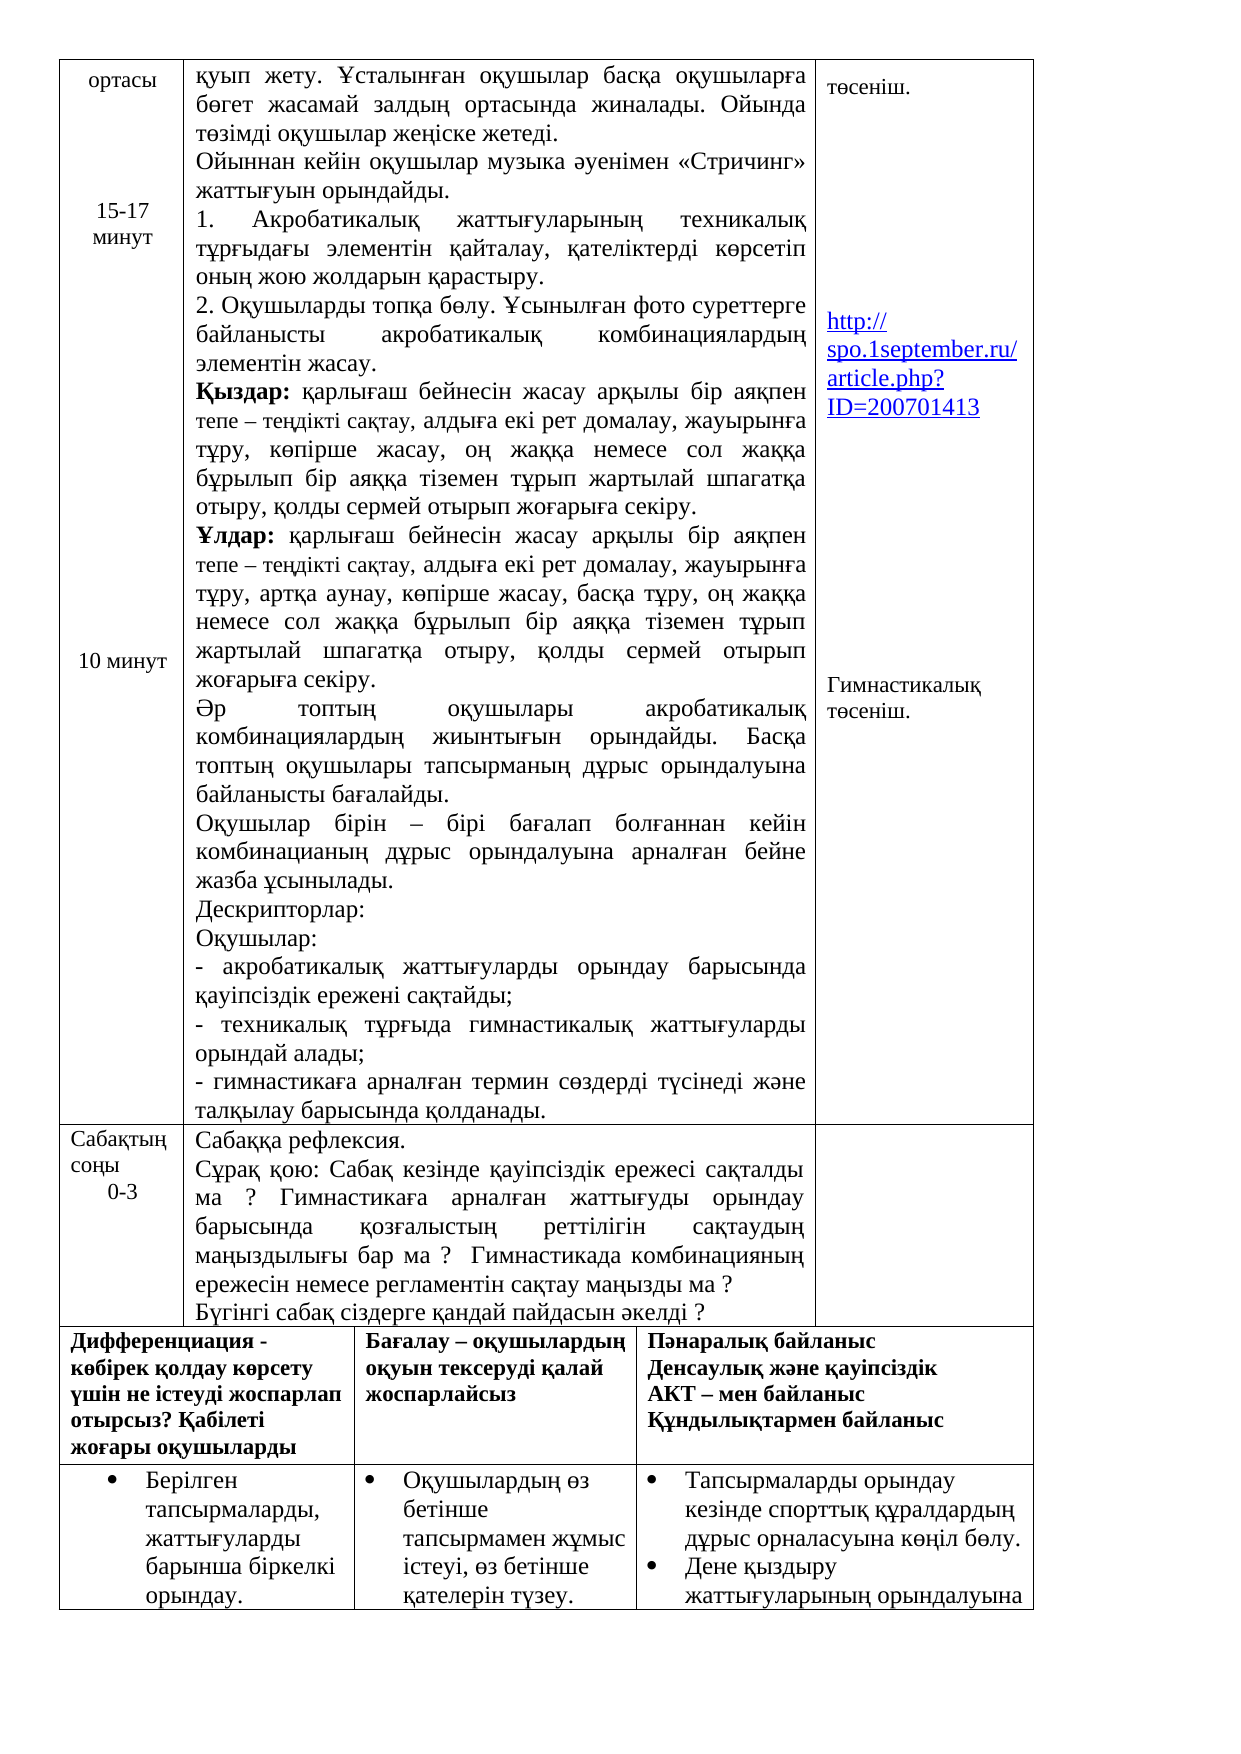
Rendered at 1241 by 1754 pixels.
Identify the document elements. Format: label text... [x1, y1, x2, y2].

table_cell Сабақтың соңы 0-3 [60, 1125, 183, 1326]
table_cell Бағалау – оқушылардың оқуын тексеруді қалай жоспарлайсыз [355, 1327, 636, 1464]
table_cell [637, 1465, 1033, 1609]
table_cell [60, 1465, 354, 1609]
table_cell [816, 60, 1033, 1124]
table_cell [184, 60, 815, 1124]
table_cell Пәнаралық байланыс Денсаулық және қауіпсіздік АКТ – мен байланыс Құндылықтармен байланыс [637, 1327, 1033, 1464]
table_cell Дифференциация - көбірек қолдау көрсету үшін не істеуді жоспарлап отырсыз? Қабілеті жоғары оқушыларды анықтауды қалай жоспарлап отырсыз [60, 1327, 354, 1464]
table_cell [60, 60, 183, 1124]
table_cell Сабаққа рефлексия. Сұрақ қою: Сабақ кезінде қауіпсіздік ережесі сақталды ма ? Гимнастикаға арналған жаттығуды орындау барысында қозғалыстың реттілігін сақтаудың маңыздылығы бар ма ? Гимнастикада комбинацияның ережесін немесе регламентін сақтау маңызды ма ? Бүгінгі сабақ сіздерге қандай пайдасын әкелді ? [184, 1125, 815, 1326]
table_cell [355, 1465, 636, 1609]
table_cell [816, 1125, 1033, 1326]
